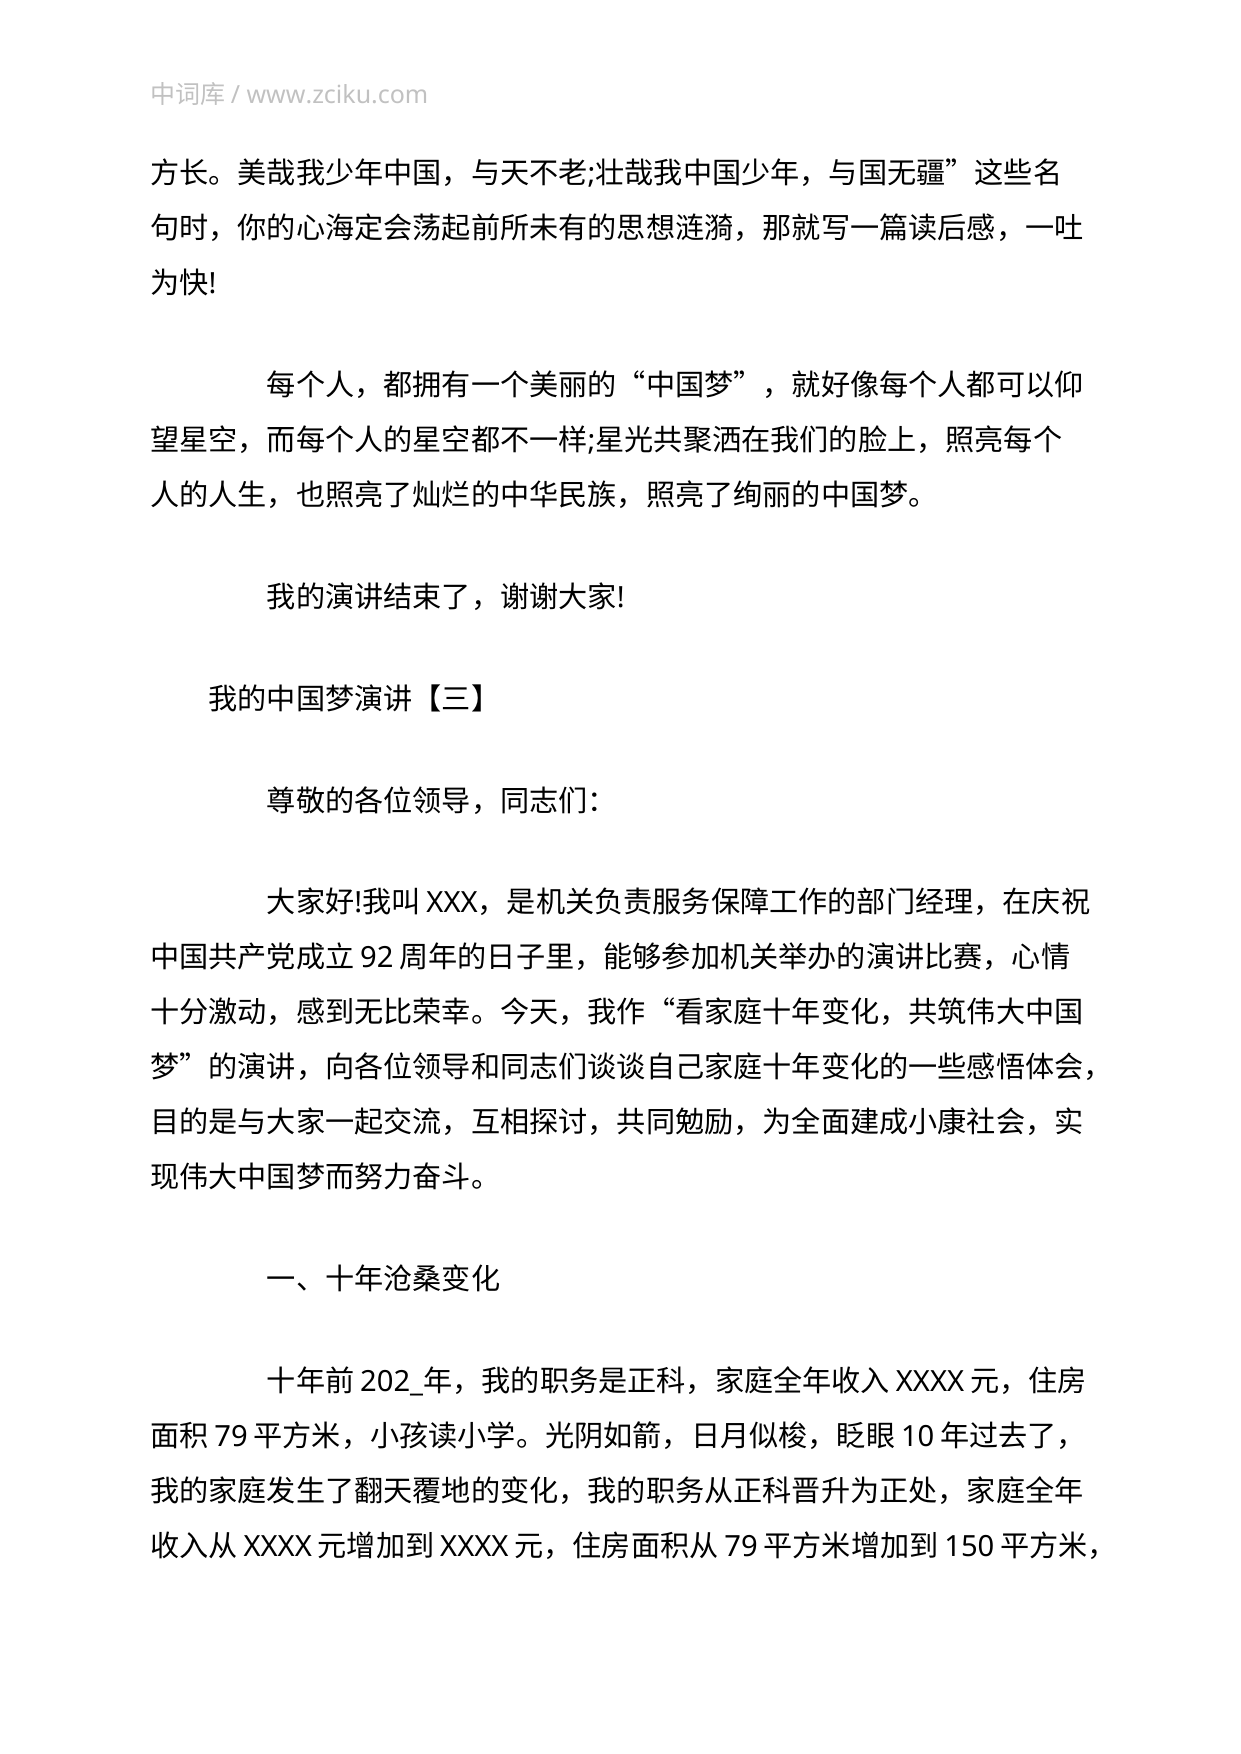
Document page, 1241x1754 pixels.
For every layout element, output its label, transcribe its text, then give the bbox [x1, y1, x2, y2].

text 尊敬的各位领导，同志们： [150, 777, 1090, 819]
text 我的演讲结束了，谢谢大家! [150, 573, 1090, 616]
text 大家好!我叫XXX，是机关负责服务保障工作的部门经理，在庆祝中国共产党成立92周年的日子里，能够参加机关举办的演讲比赛，心情十分激动，感到无比荣幸。今天，我作“看家庭十年变化，共筑伟大中国梦”的演讲，向各位领导和同志们谈谈自己家庭十年变化的一些感悟体会，目的是与大家一起交流，互相探讨，共同勉励，为全面建成小康社会，实现伟大中国梦而努力奋斗。 [150, 879, 1090, 1196]
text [150, 150, 1090, 302]
text 一、十年沧桑变化 [150, 1256, 1090, 1298]
text 每个人，都拥有一个美丽的“中国梦”，就好像每个人都可以仰望星空，而每个人的星空都不一样;星光共聚洒在我们的脸上，照亮每个人的人生，也照亮了灿烂的中华民族，照亮了绚丽的中国梦。 [150, 362, 1090, 514]
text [150, 1357, 1090, 1564]
text 我的中国梦演讲【三】 [150, 676, 1090, 718]
